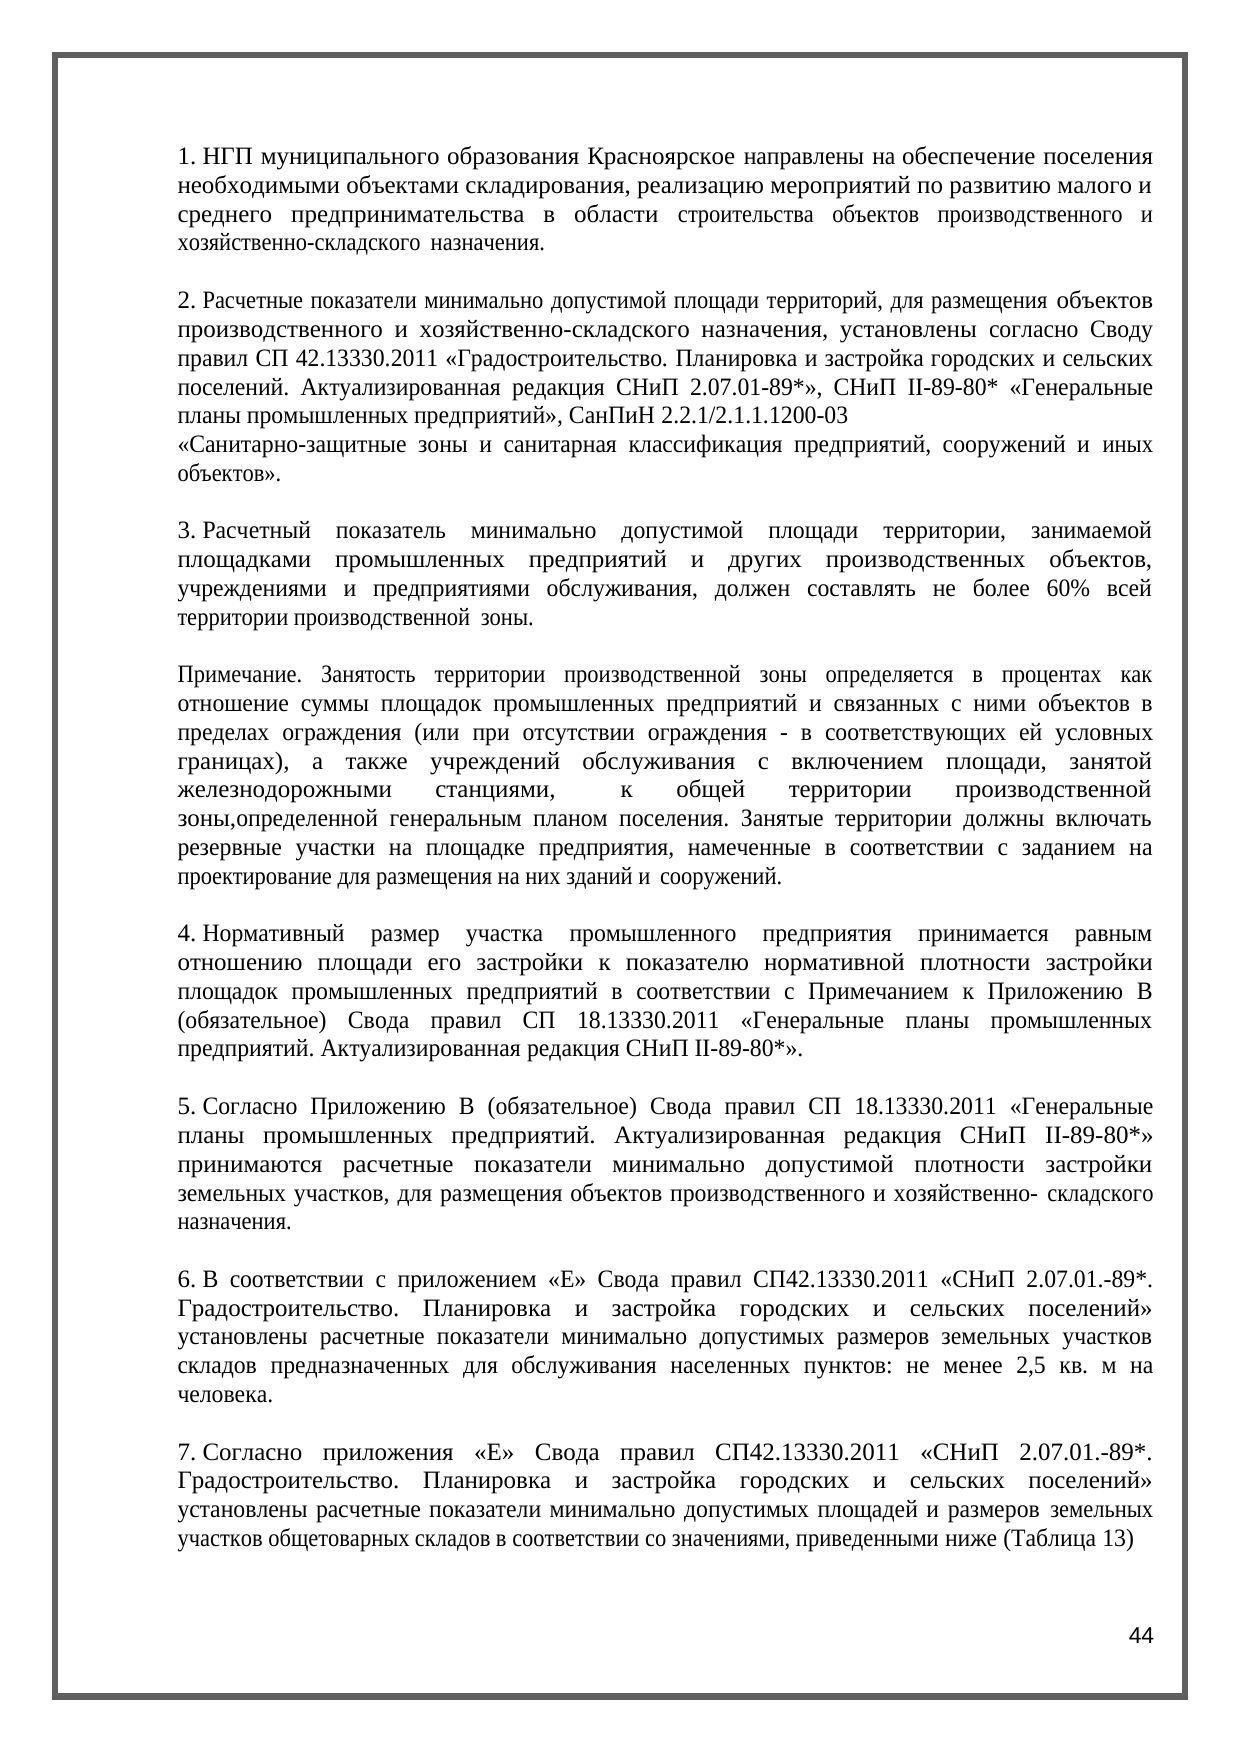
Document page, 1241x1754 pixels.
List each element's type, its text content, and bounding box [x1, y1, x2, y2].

text Примечание. Занятость территории производственной зоны определяется в процентах как отношение суммы площадок промышленных предприятий и связанных с ними объектов в пределах ограждения (или при отсутствии ограждения - в соответствующих ей условных границах), а также учреждений обслуживания с включением площади, занятой железнодорожными станциями, к общей территории производственной зоны,определенной генеральным планом поселения. Занятые территории должны включать резервные участки на площадке предприятия, намеченные в соответствии с заданием на проектирование для размещения на них зданий и сооружений. [177, 659, 1153, 889]
list Согласно приложения «Е» Свода правил СП42.13330.2011 «СНиП 2.07.01.-89*. Градостроительство. Планировка и застройка городских и сельских поселений» установлены расчетные показатели минимально допустимых площадей и размеров земельных участков общетоварных складов в соответствии со значениями, приведенными ниже (Таблица 13) [177, 1437, 1153, 1552]
list НГП муниципального образования Красноярское направлены на обеспечение поселения необходимыми объектами складирования, реализацию мероприятий по развитию малого и среднего предпринимательства в области строительства объектов производственного и хозяйственно-складского назначения. [177, 141, 1153, 256]
list Расчетные показатели минимально допустимой площади территорий, для размещения объектов производственного и хозяйственно-складского назначения, установлены согласно Своду правил СП 42.13330.2011 «Градостроительство. Планировка и застройка городских и сельских поселений. Актуализированная редакция СНиП 2.07.01-89*», СНиП II-89-80* «Генеральные планы промышленных предприятий», СанПиН 2.2.1/2.1.1.1200-03 [177, 285, 1153, 429]
list Нормативный размер участка промышленного предприятия принимается равным отношению площади его застройки к показателю нормативной плотности застройки площадок промышленных предприятий в соответствии с Примечанием к Приложению В (обязательное) Свода правил СП 18.13330.2011 «Генеральные планы промышленных предприятий. Актуализированная редакция СНиП II-89-80*». [177, 918, 1153, 1062]
list Расчетный показатель минимально допустимой площади территории, занимаемой площадками промышленных предприятий и других производственных объектов, учреждениями и предприятиями обслуживания, должен составлять не более 60% всей территории производственной зоны. [177, 516, 1153, 631]
text «Санитарно-защитные зоны и санитарная классификация предприятий, сооружений и иных объектов». [177, 429, 1153, 487]
list В соответствии с приложением «Е» Свода правил СП42.13330.2011 «СНиП 2.07.01.-89*. Градостроительство. Планировка и застройка городских и сельских поселений» установлены расчетные показатели минимально допустимых размеров земельных участков складов предназначенных для обслуживания населенных пунктов: не менее 2,5 кв. м на человека. [177, 1264, 1153, 1408]
list Согласно Приложению В (обязательное) Свода правил СП 18.13330.2011 «Генеральные планы промышленных предприятий. Актуализированная редакция СНиП II-89-80*» принимаются расчетные показатели минимально допустимой плотности застройки земельных участков, для размещения объектов производственного и хозяйственно- складского назначения. [177, 1091, 1153, 1235]
